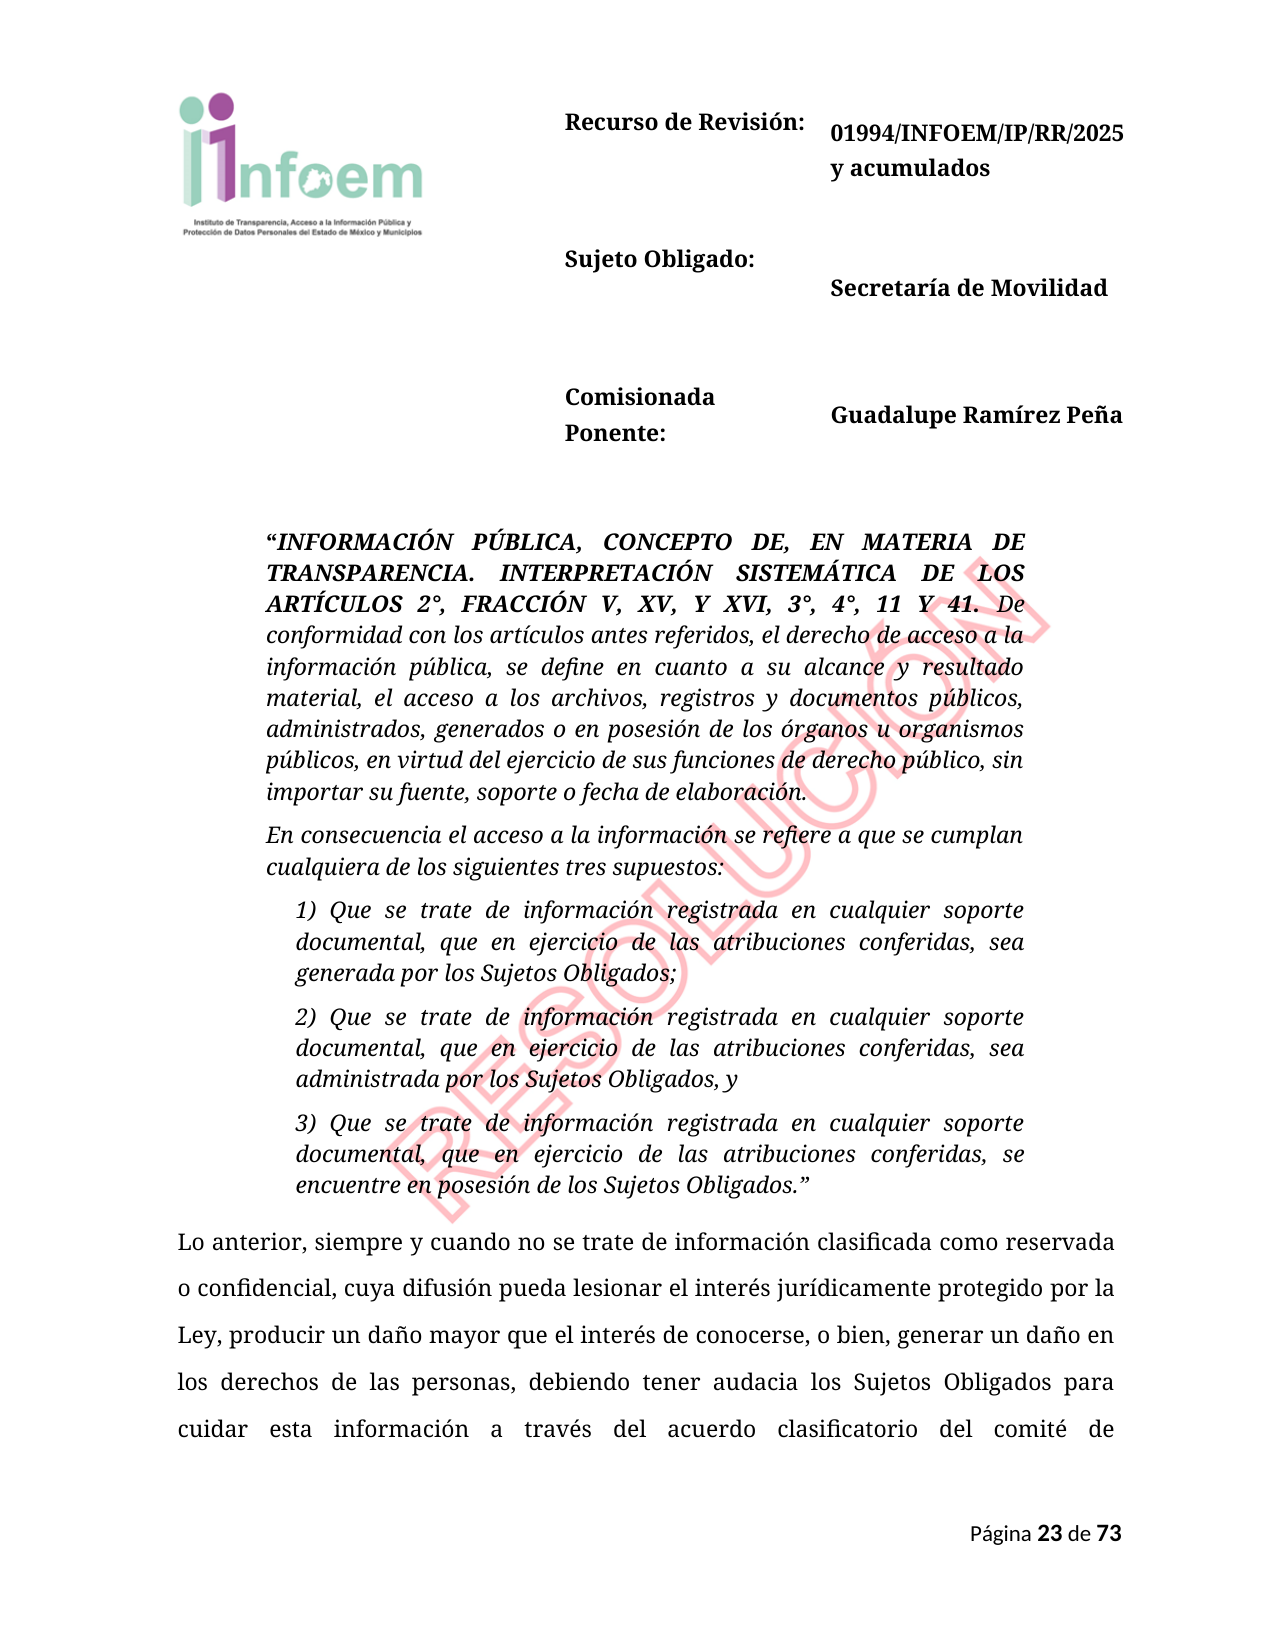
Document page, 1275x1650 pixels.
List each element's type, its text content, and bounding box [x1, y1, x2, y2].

text 3) Que se trate de información registrada en cualquier soporte documental, que en ejercicio de las atribuciones conferidas, se encuentre en posesión de los Sujetos Obligados.” [295, 1107, 1027, 1200]
picture [59, 32, 1275, 1650]
text En consecuencia el acceso a la información se refiere a que se cumplan cualquiera de los siguientes tres supuestos: [266, 819, 1027, 882]
text 2) Que se trate de información registrada en cualquier soporte documental, que en ejercicio de las atribuciones conferidas, sea administrada por los Sujetos Obligados, y [295, 1000, 1027, 1094]
text 1) Que se trate de información registrada en cualquier soporte documental, que en ejercicio de las atribuciones conferidas, sea generada por los Sujetos Obligados; [295, 894, 1027, 988]
text Lo anterior, siempre y cuando no se trate de información clasificada como reservada o confidencial, cuya difusión pueda lesionar el interés jurídicamente protegido por la Ley, producir un daño mayor que el interés de conocerse, o bien, generar un daño en los derechos de las personas, debiendo tener audacia los Sujetos Obligados para cuidar esta información a través del acuerdo clasificatorio del comité de transparencia y la versión pública que emita el servidor público habilitado de cada Sujeto Obligado; como así se establece en la Ley de Transparencia y Acceso a la Información Pública del Estado de México y Municipios. [177, 1225, 1116, 1444]
text “INFORMACIÓN PÚBLICA, CONCEPTO DE, EN MATERIA DE TRANSPARENCIA. INTERPRETACIÓN SISTEMÁTICA DE LOS ARTÍCULOS 2°, FRACCIÓN V, XV, Y XVI, 3°, 4°, 11 Y 41. De conformidad con los artículos antes referidos, el derecho de acceso a la información pública, se define en cuanto a su alcance y resultado material, el acceso a los archivos, registros y documentos públicos, administrados, generados o en posesión de los órganos u organismos públicos, en virtud del ejercicio de sus funciones de derecho público, sin importar su fuente, soporte o fecha de elaboración. [266, 525, 1027, 807]
